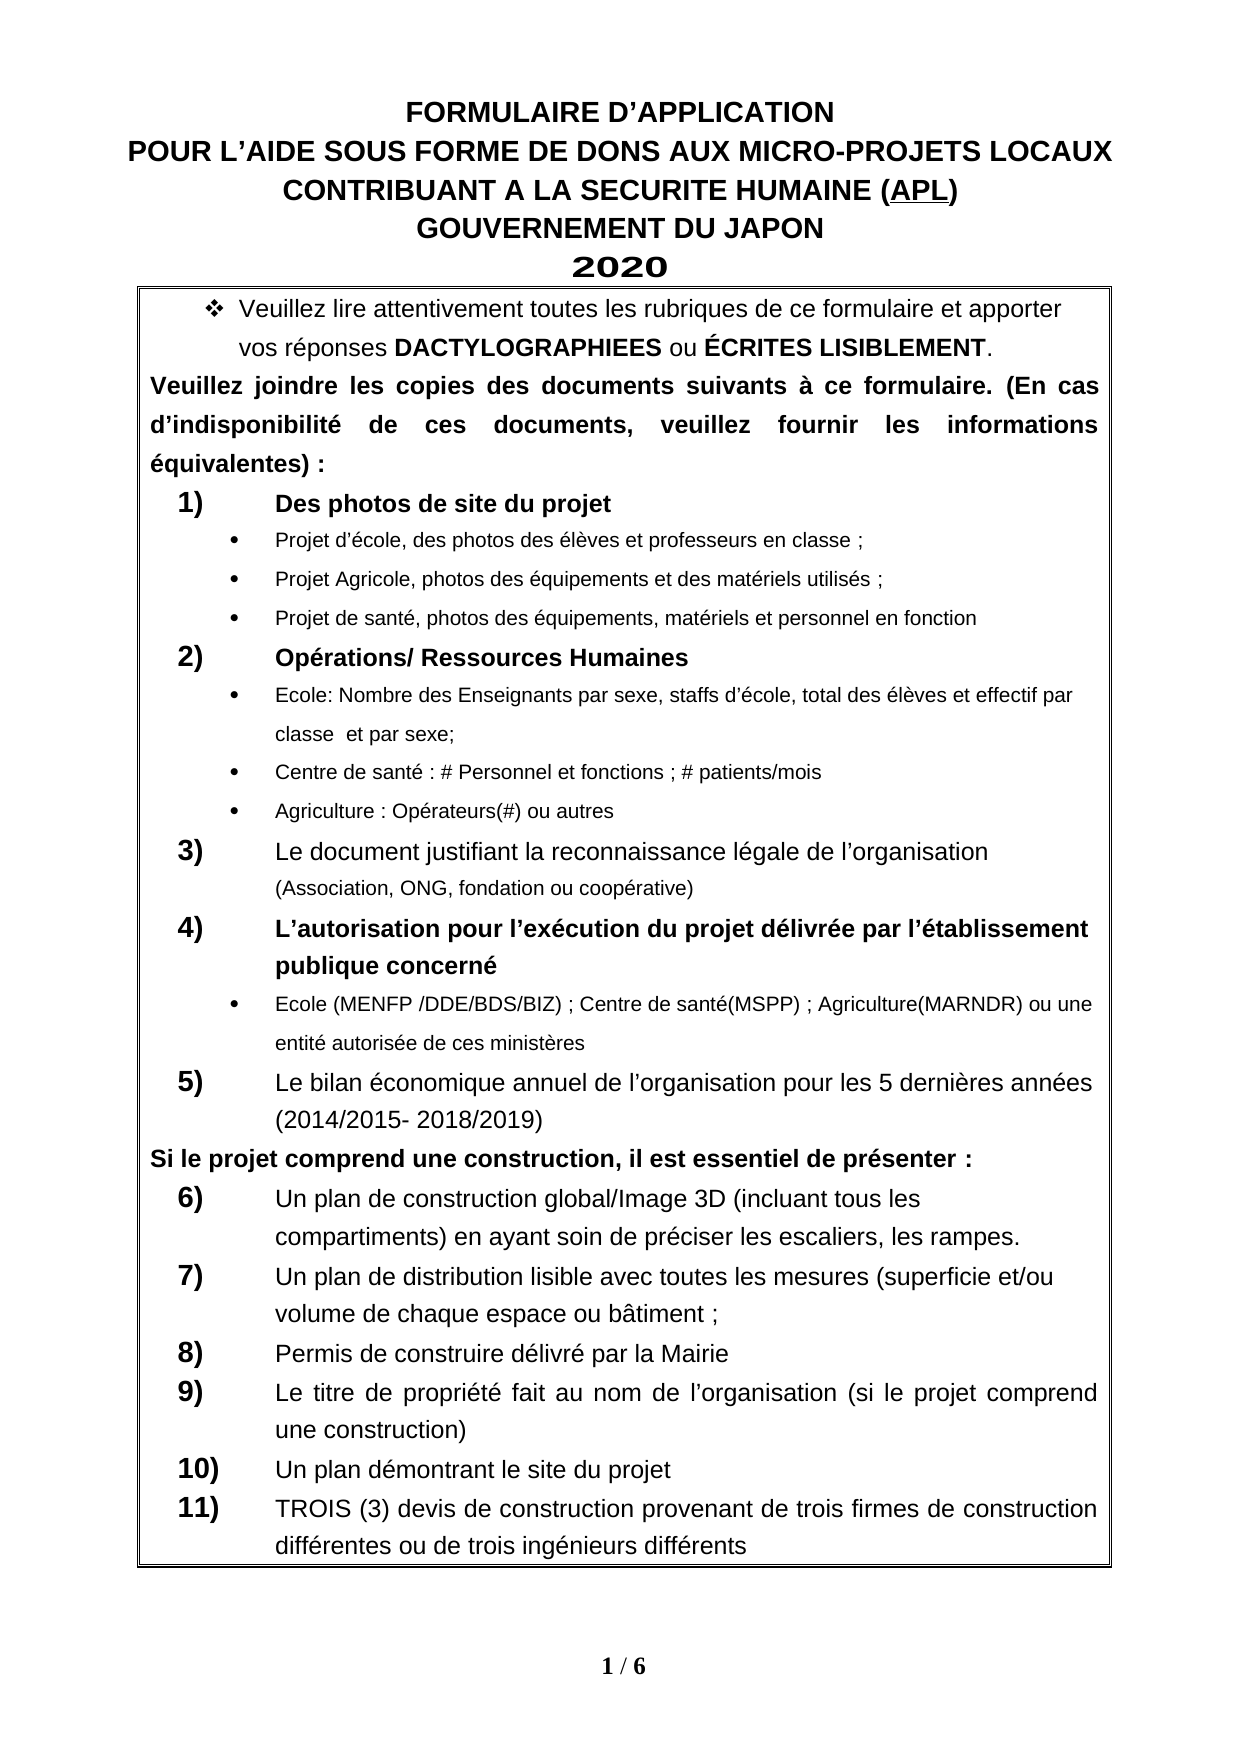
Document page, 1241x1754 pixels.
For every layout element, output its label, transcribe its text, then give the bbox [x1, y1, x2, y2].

text FORMULAIRE D’APPLICATION [112, 93, 1128, 131]
text 2020 [112, 247, 1128, 286]
text GOUVERNEMENT DU JAPON [112, 209, 1128, 247]
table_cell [140, 366, 1109, 1564]
text POUR L’AIDE SOUS FORME DE DONS AUX MICRO-PROJETS LOCAUX CONTRIBUANT A LA SECURITE HUMAINE (APL) [112, 131, 1128, 209]
table_header Veuillez lire attentivement toutes les rubriques de ce formulaire et apporter vos réponses DACTYLOGRAPHIEES ou ÉCRITES LISIBLEMENT. [140, 289, 1109, 366]
